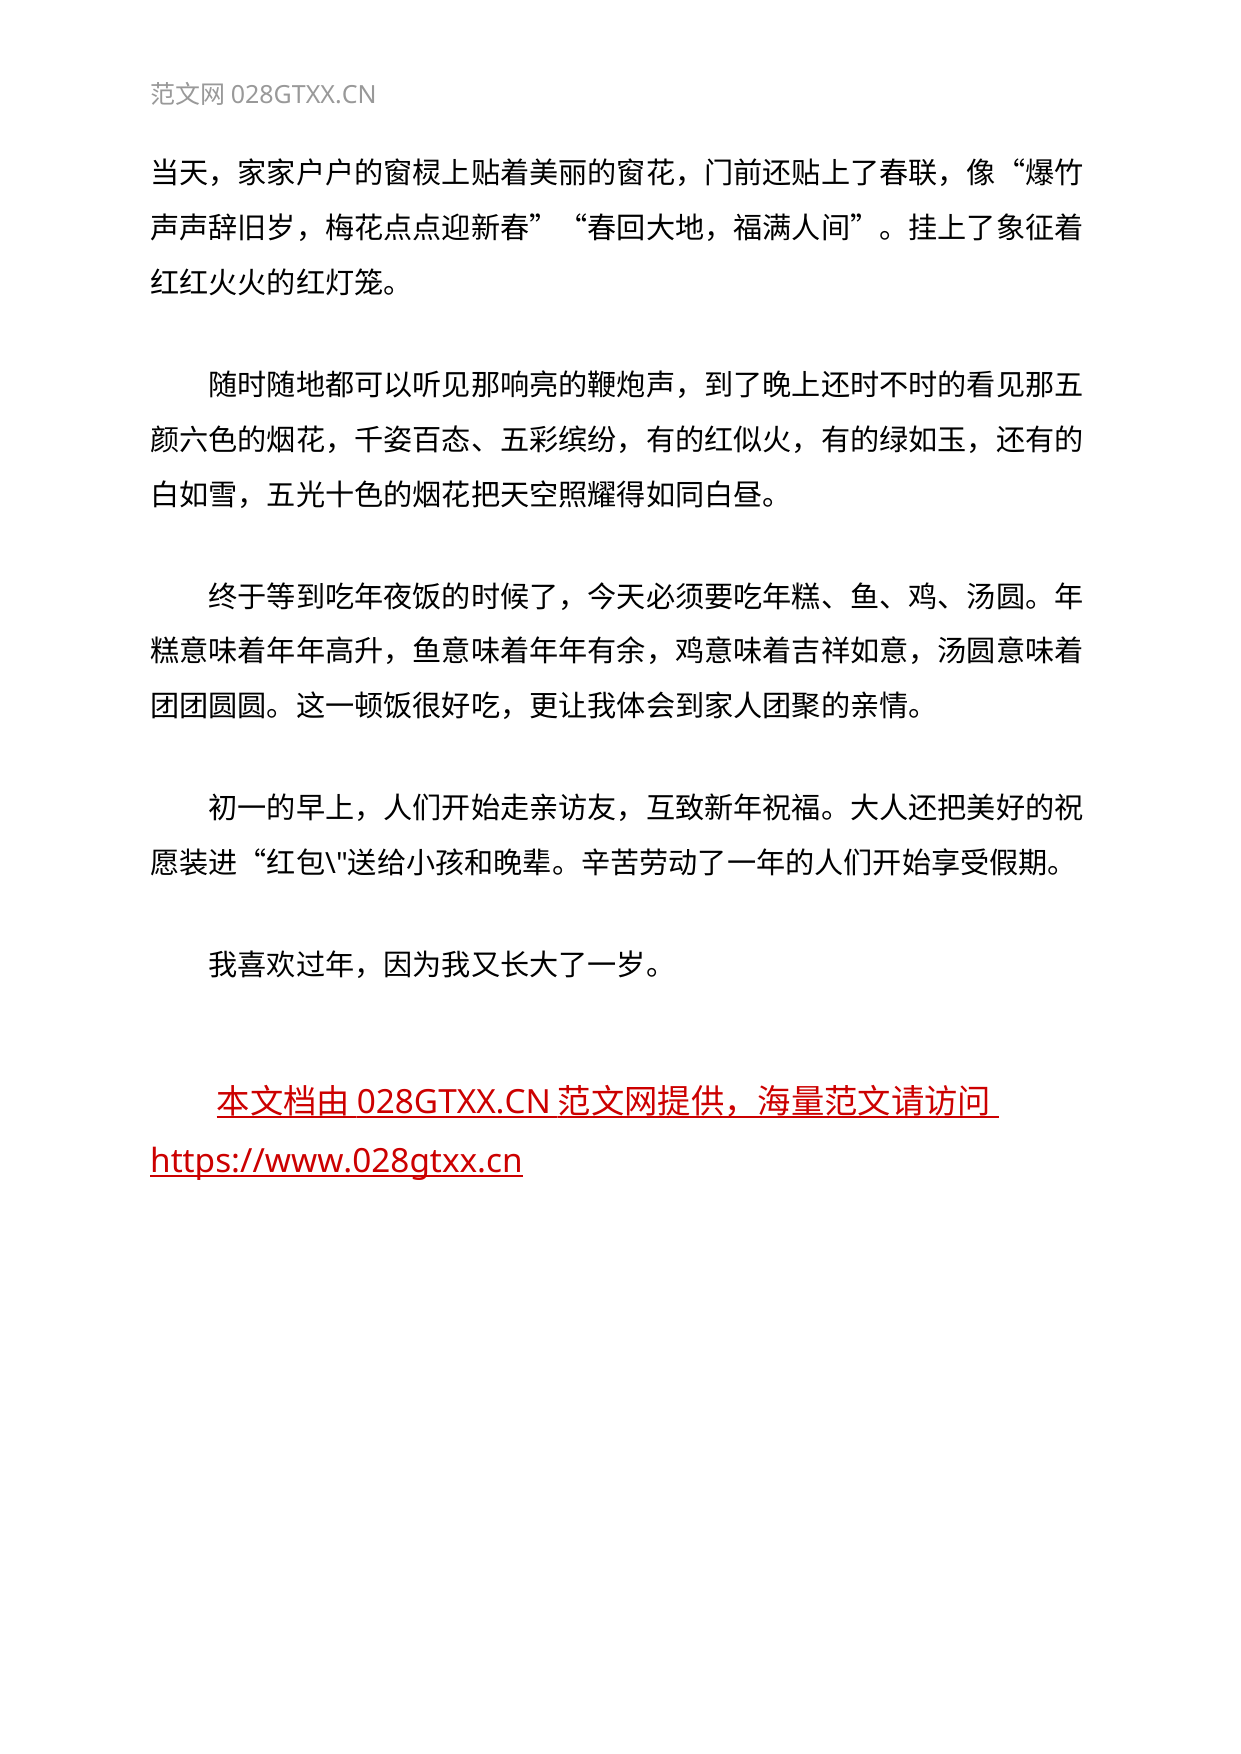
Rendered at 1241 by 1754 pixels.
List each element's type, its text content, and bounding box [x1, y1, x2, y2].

text 终于等到吃年夜饭的时候了，今天必须要吃年糕、鱼、鸡、汤圆。年糕意味着年年高升，鱼意味着年年有余，鸡意味着吉祥如意，汤圆意味着团团圆圆。这一顿饭很好吃，更让我体会到家人团聚的亲情。 [150, 573, 1090, 725]
text 随时随地都可以听见那响亮的鞭炮声，到了晚上还时不时的看见那五颜六色的烟花，千姿百态、五彩缤纷，有的红似火，有的绿如玉，还有的白如雪，五光十色的烟花把天空照耀得如同白昼。 [150, 362, 1090, 514]
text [150, 150, 1090, 302]
text 本文档由028GTXX.CN范文网提供，海量范文请访问 https://www.028gtxx.cn [150, 1074, 1090, 1182]
text 初一的早上，人们开始走亲访友，互致新年祝福。大人还把美好的祝愿装进“红包\"送给小孩和晚辈。辛苦劳动了一年的人们开始享受假期。 [150, 785, 1090, 882]
text 我喜欢过年，因为我又长大了一岁。 [150, 942, 1090, 984]
